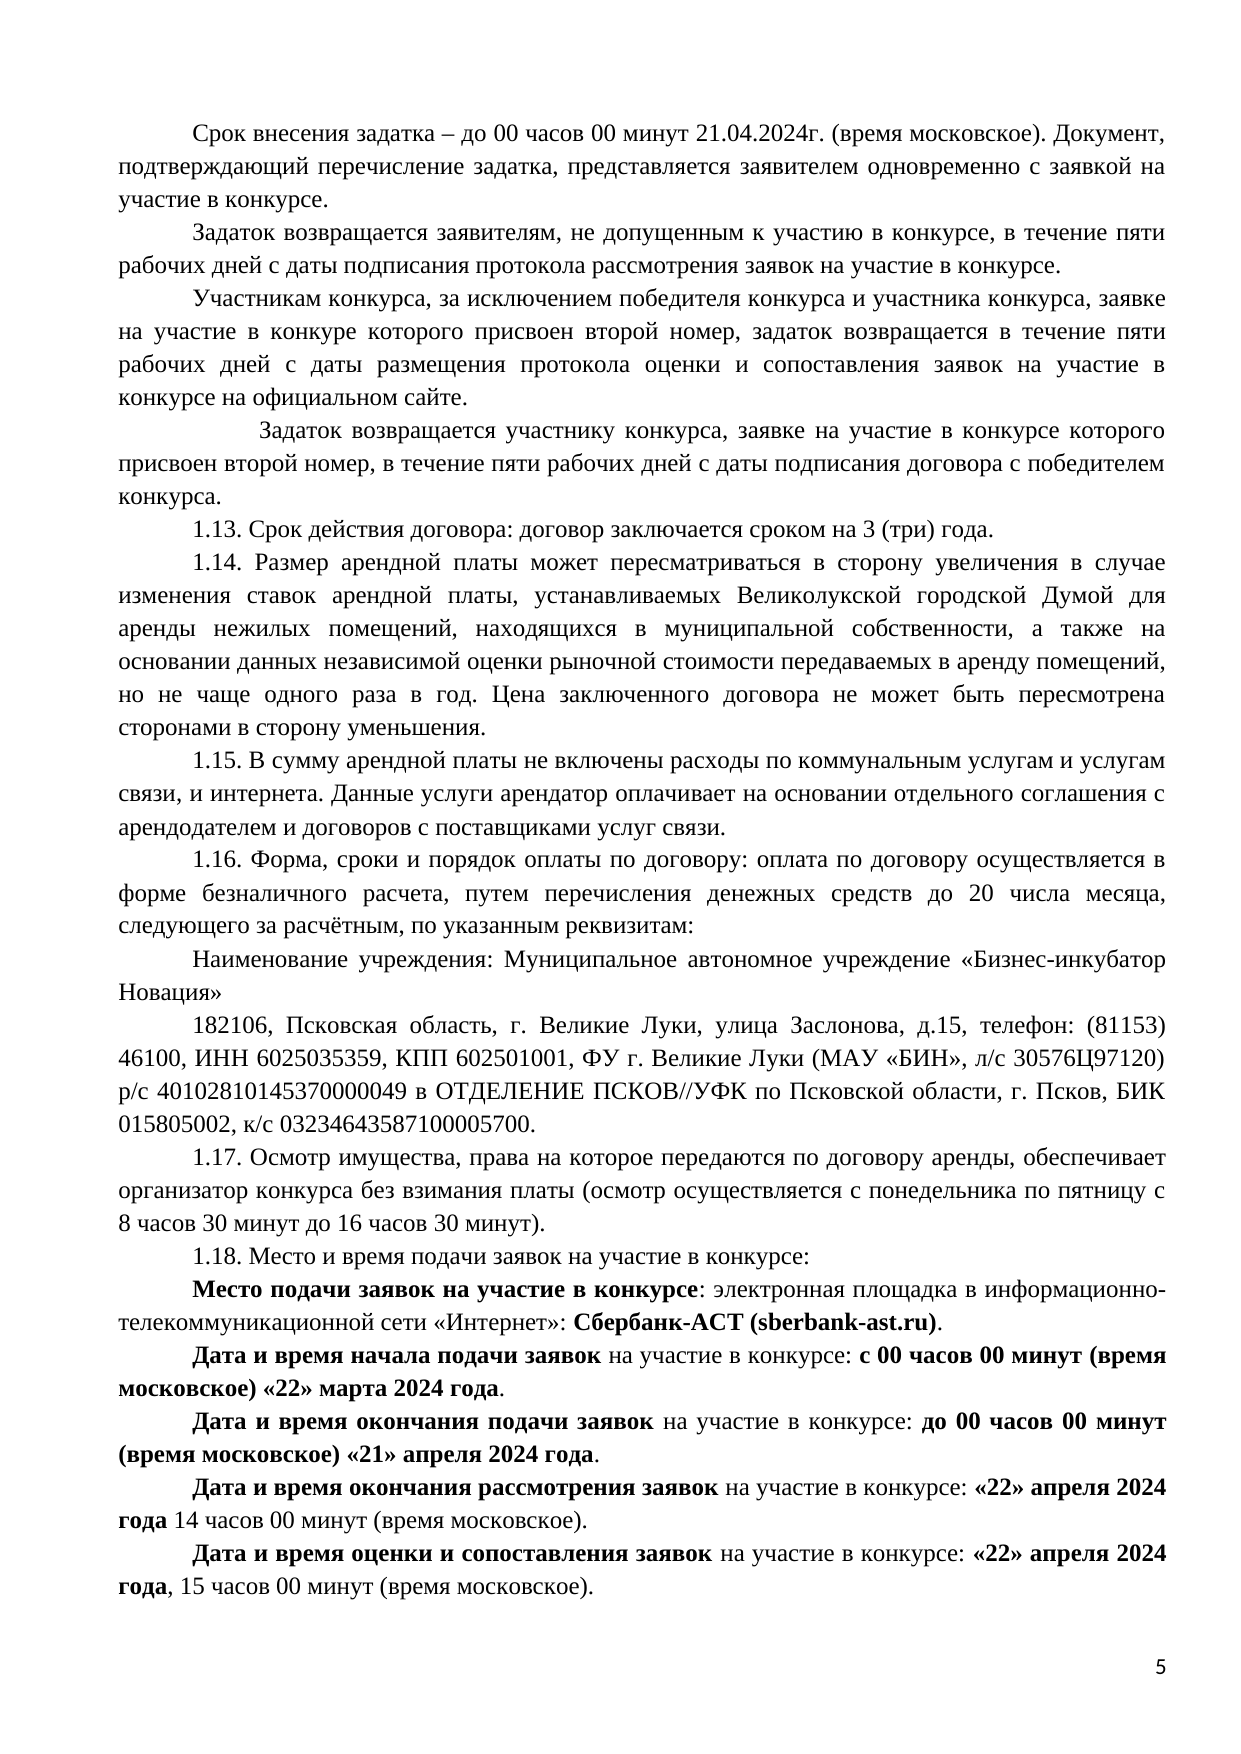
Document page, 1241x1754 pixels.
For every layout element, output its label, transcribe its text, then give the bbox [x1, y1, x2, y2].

text Наименование учреждения: Муниципальное автономное учреждение «Бизнес-инкубатор Новация» [118, 944, 1167, 1005]
text Задаток возвращается заявителям, не допущенным к участию в конкурсе, в течение пяти рабочих дней с даты подписания протокола рассмотрения заявок на участие в конкурсе. [118, 217, 1167, 279]
text Задаток возвращается участнику конкурса, заявке на участие в конкурсе которого присвоен второй номер, в течение пяти рабочих дней с даты подписания договора с победителем конкурса. [118, 415, 1167, 510]
text Срок внесения задатка – до 00 часов 00 минут 21.04.2024г. (время московское). Документ, подтверждающий перечисление задатка, представляется заявителем одновременно с заявкой на участие в конкурсе. [118, 118, 1167, 213]
text 1.13. Срок действия договора: договор заключается сроком на 3 (три) года. [118, 514, 1167, 543]
text 1.14. Размер арендной платы может пересматриваться в сторону увеличения в случае изменения ставок арендной платы, устанавливаемых Великолукской городской Думой для аренды нежилых помещений, находящихся в муниципальной собственности, а также на основании данных независимой оценки рыночной стоимости передаваемых в аренду помещений, но не чаще одного раза в год. Цена заключенного договора не может быть пересмотрена сторонами в сторону уменьшения. [118, 547, 1167, 741]
text Дата и время оценки и сопоставления заявок на участие в конкурсе: «22» апреля 2024 года, 15 часов 00 минут (время московское). [118, 1538, 1167, 1600]
text Дата и время окончания подачи заявок на участие в конкурсе: до 00 часов 00 минут (время московское) «21» апреля 2024 года. [118, 1406, 1167, 1468]
text 1.18. Место и время подачи заявок на участие в конкурсе: [118, 1241, 1167, 1269]
text Участникам конкурса, за исключением победителя конкурса и участника конкурса, заявке на участие в конкуре которого присвоен второй номер, задаток возвращается в течение пяти рабочих дней с даты размещения протокола оценки и сопоставления заявок на участие в конкурсе на официальном сайте. [118, 283, 1167, 411]
text Место подачи заявок на участие в конкурсе: электронная площадка в информационно-телекоммуникационной сети «Интернет»: Сбербанк-АСТ (sberbank-ast.ru). [118, 1274, 1167, 1336]
text Дата и время начала подачи заявок на участие в конкурсе: с 00 часов 00 минут (время московское) «22» марта 2024 года. [118, 1340, 1167, 1402]
text Дата и время окончания рассмотрения заявок на участие в конкурсе: «22» апреля 2024 года 14 часов 00 минут (время московское). [118, 1472, 1167, 1534]
text 1.17. Осмотр имущества, права на которое передаются по договору аренды, обеспечивает организатор конкурса без взимания платы (осмотр осуществляется с понедельника по пятницу с 8 часов 30 минут до 16 часов 30 минут). [118, 1142, 1167, 1237]
text 182106, Псковская область, г. Великие Луки, улица Заслонова, д.15, телефон: (81153) 46100, ИНН 6025035359, КПП 602501001, ФУ г. Великие Луки (МАУ «БИН», л/с 30576Ц97120) р/с 40102810145370000049 в ОТДЕЛЕНИЕ ПСКОВ//УФК по Псковской области, г. Псков, БИК 015805002, к/с 03234643587100005700. [118, 1010, 1167, 1137]
text 1.15. В сумму арендной платы не включены расходы по коммунальным услугам и услугам связи, и интернета. Данные услуги арендатор оплачивает на основании отдельного соглашения с арендодателем и договоров с поставщиками услуг связи. [118, 746, 1167, 840]
text 1.16. Форма, сроки и порядок оплаты по договору: оплата по договору осуществляется в форме безналичного расчета, путем перечисления денежных средств до 20 числа месяца, следующего за расчётным, по указанным реквизитам: [118, 844, 1167, 939]
